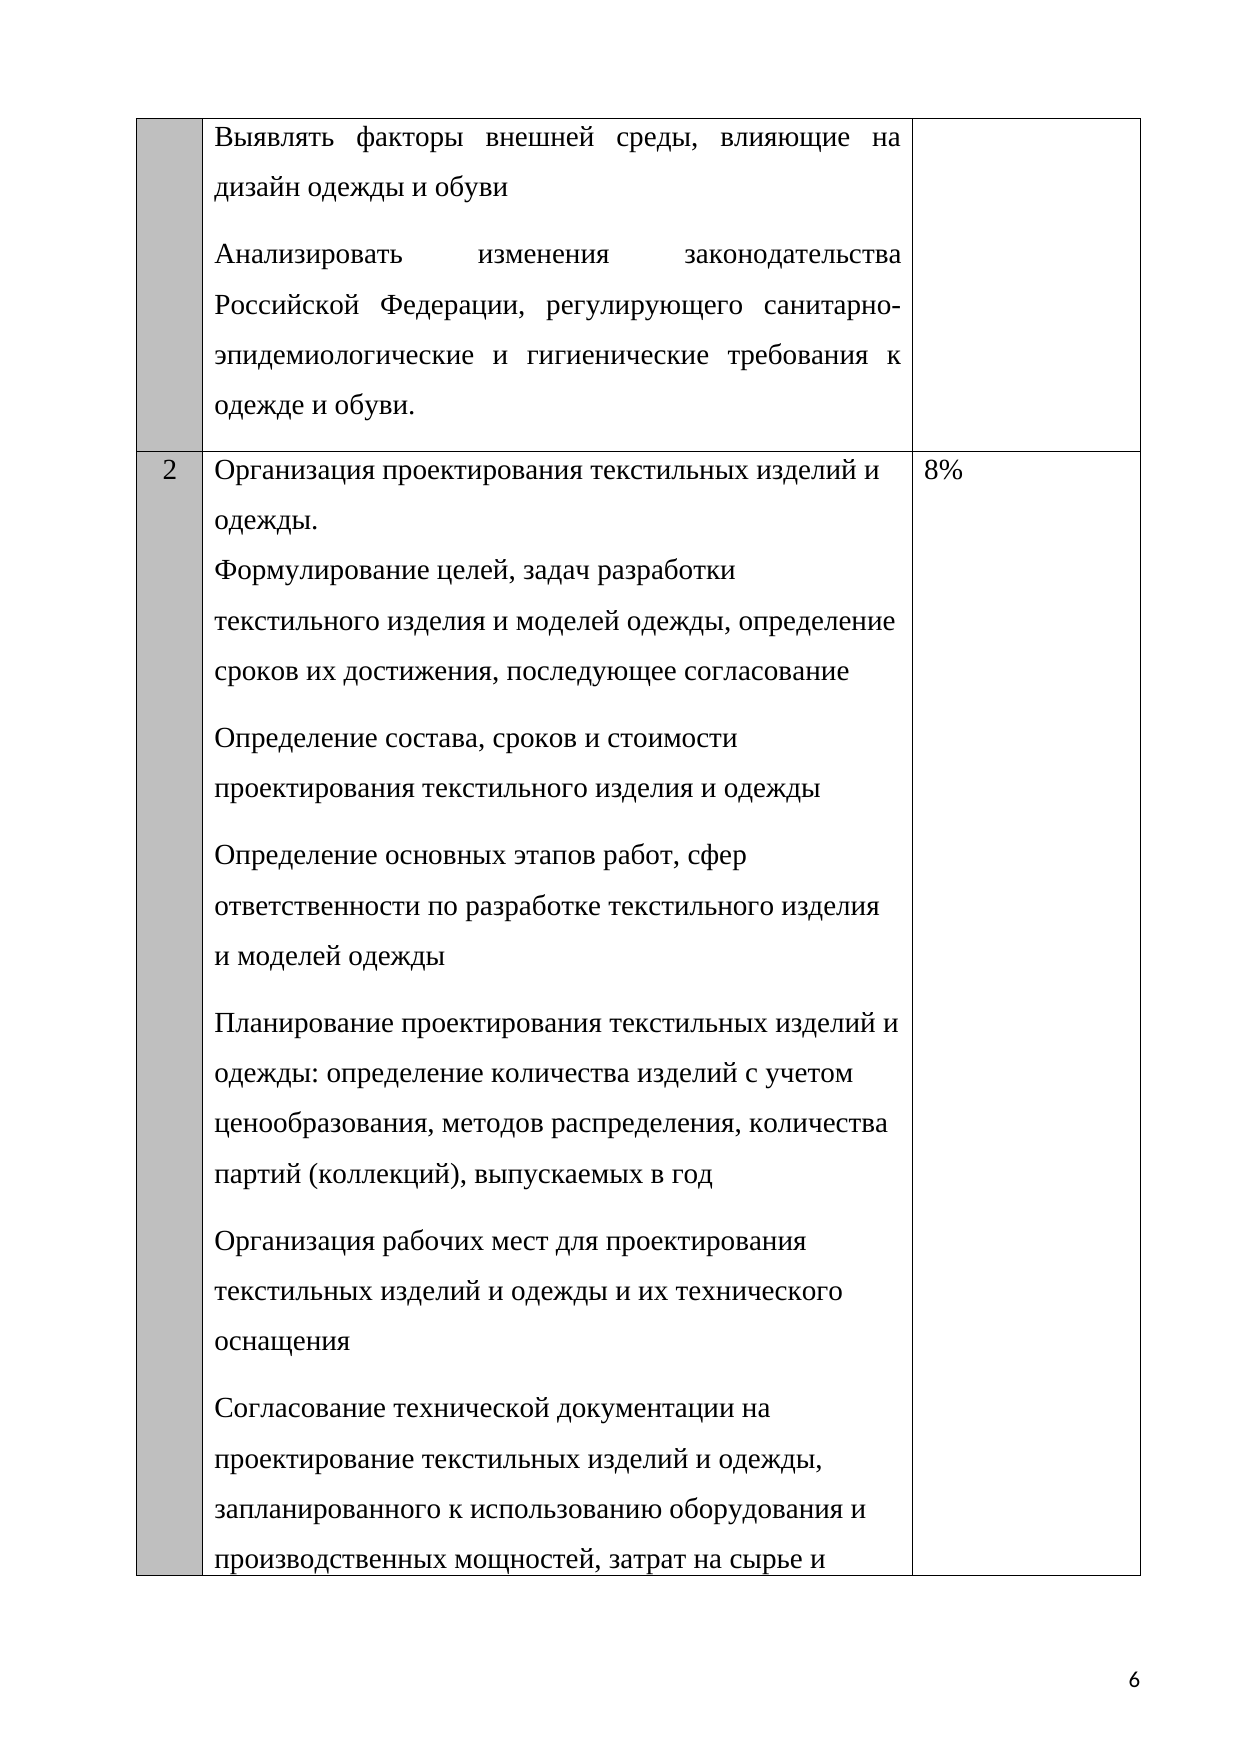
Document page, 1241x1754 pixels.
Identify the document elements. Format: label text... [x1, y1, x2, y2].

table_cell 2 [137, 452, 202, 1575]
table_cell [203, 452, 912, 1575]
table_cell 8% [913, 452, 1140, 1575]
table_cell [203, 119, 912, 451]
